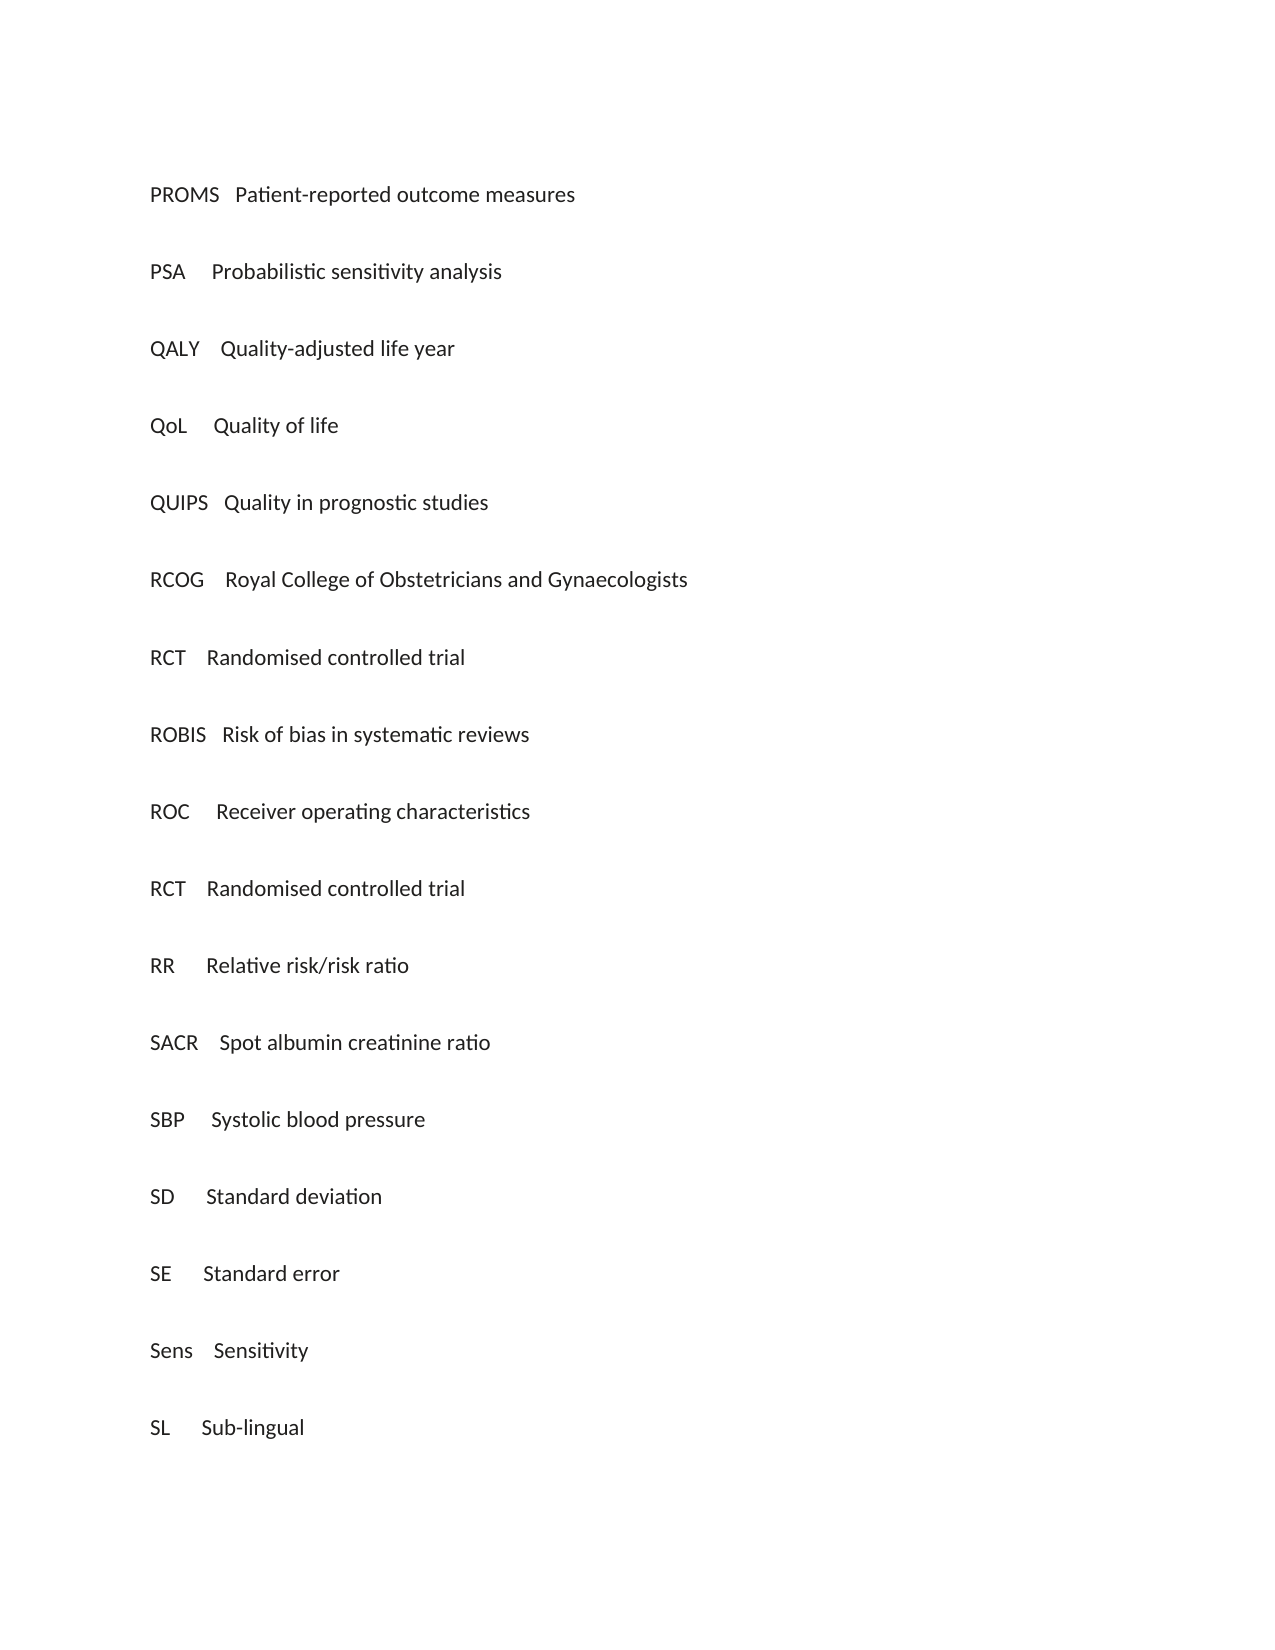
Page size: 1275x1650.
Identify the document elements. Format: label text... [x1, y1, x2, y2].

text SD Standard deviation [150, 1152, 1125, 1210]
text SE Standard error [150, 1229, 1125, 1287]
text SBP Systolic blood pressure [150, 1075, 1125, 1133]
text QoL Quality of life [150, 381, 1125, 439]
text SL Sub-lingual [150, 1383, 1125, 1442]
text QALY Quality-adjusted life year [150, 304, 1125, 362]
text PSA Probabilistic sensitivity analysis [150, 227, 1125, 285]
text SACR Spot albumin creatinine ratio [150, 998, 1125, 1056]
text RCT Randomised controlled trial [150, 844, 1125, 902]
text RR Relative risk/risk ratio [150, 921, 1125, 979]
text PROMS Patient-reported outcome measures [150, 150, 1125, 208]
text Sens Sensitivity [150, 1306, 1125, 1364]
text RCT Randomised controlled trial [150, 612, 1125, 671]
text ROBIS Risk of bias in systematic reviews [150, 689, 1125, 748]
text QUIPS Quality in prognostic studies [150, 458, 1125, 517]
text RCOG Royal College of Obstetricians and Gynaecologists [150, 535, 1125, 594]
text ROC Receiver operating characteristics [150, 767, 1125, 825]
